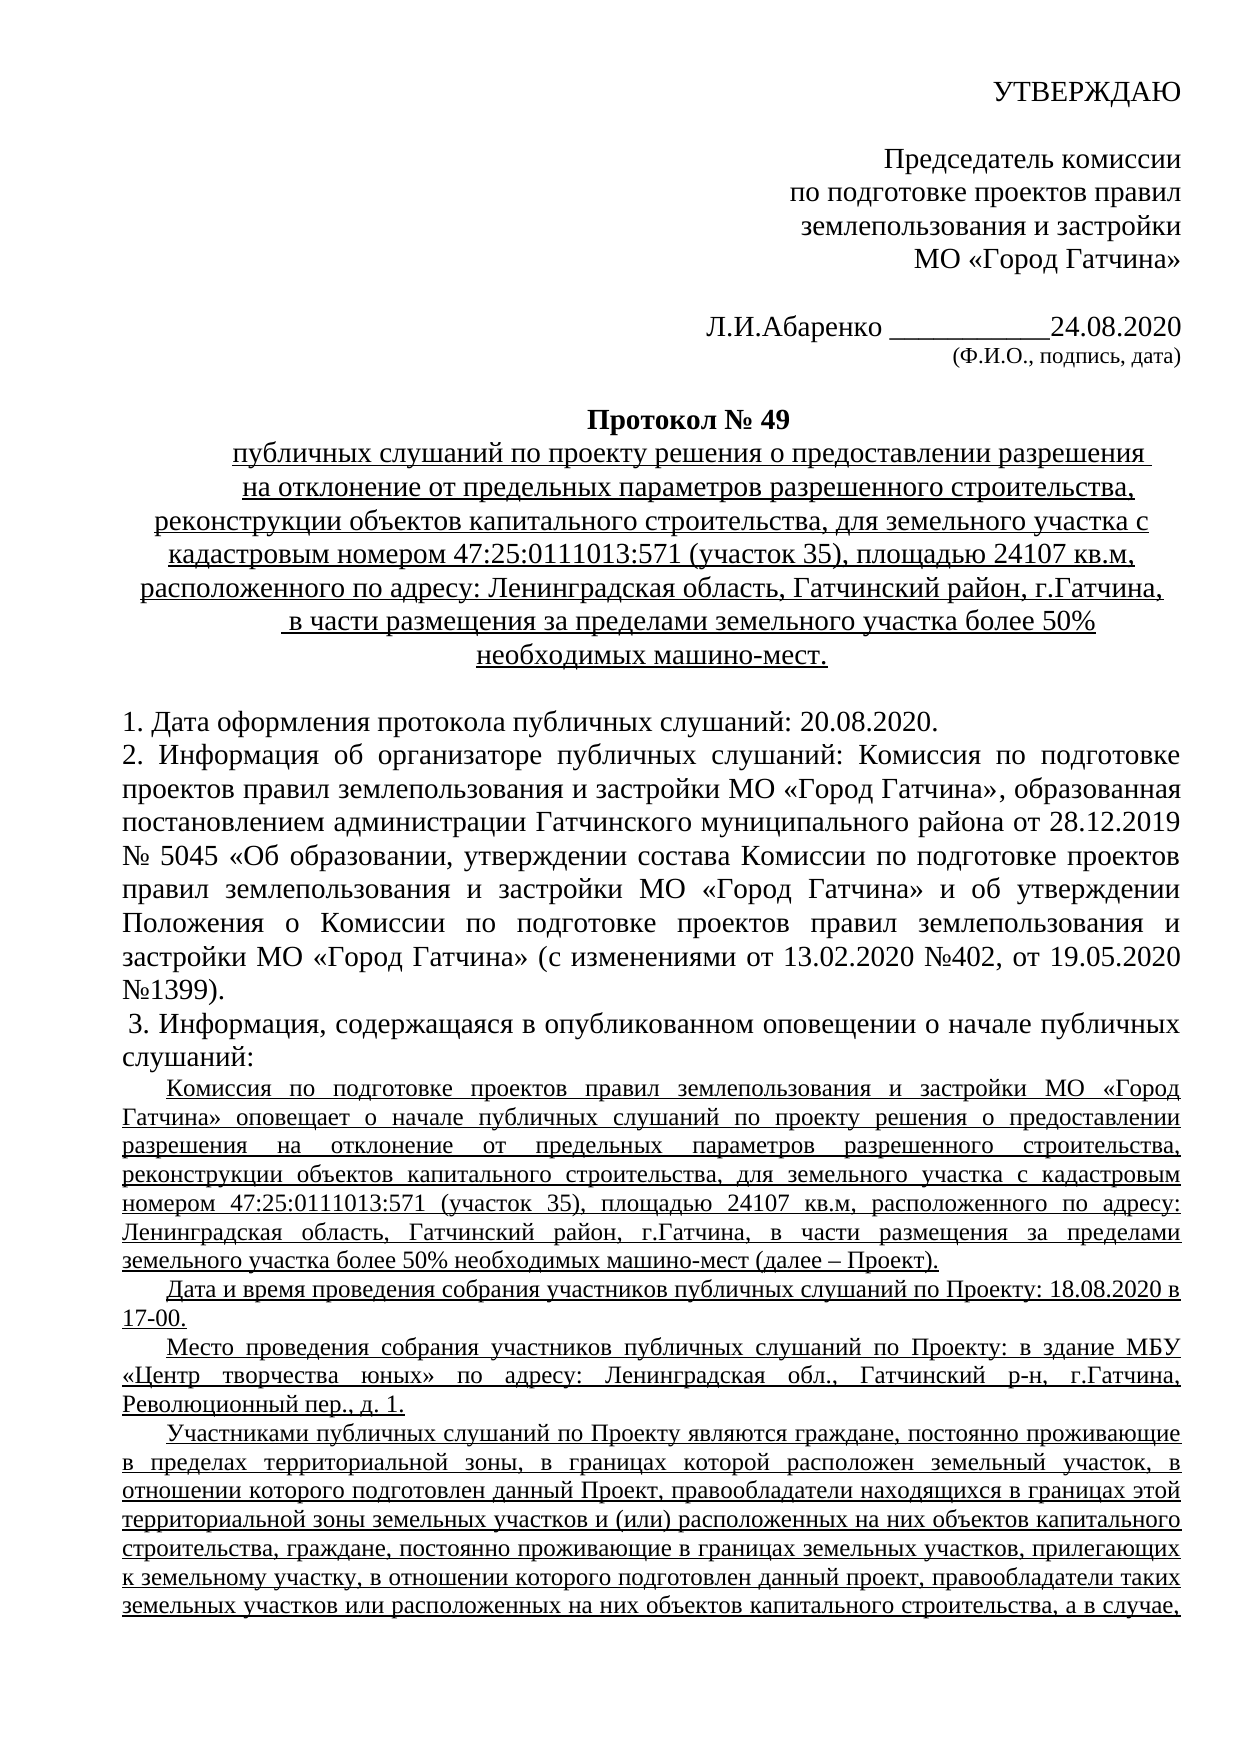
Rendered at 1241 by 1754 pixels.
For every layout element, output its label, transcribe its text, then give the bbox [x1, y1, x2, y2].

text 3. Информация, содержащаяся в опубликованном оповещении о начале публичных слушаний: [122, 1006, 1181, 1073]
text по подготовке проектов правил [122, 174, 1181, 208]
text МО «Город Гатчина» [122, 242, 1181, 275]
text Дата и время проведения собрания участников публичных слушаний по Проекту: 18.08.2020 в 17-00. [122, 1274, 1181, 1332]
text Председатель комиссии [122, 107, 1181, 174]
text землепользования и застройки [122, 208, 1181, 242]
text Л.И.Абаренко ___________24.08.2020 [122, 309, 1050, 342]
text Место проведения собрания участников публичных слушаний по Проекту: в здание МБУ «Центр творчества юных» по адресу: Ленинградская обл., Гатчинский р-н, г.Гатчина, Революционный пер., д. 1. [122, 1332, 1181, 1385]
text в части размещения за пределами земельного участка более 50% необходимых машино-мест. [122, 603, 1181, 670]
text публичных слушаний по проекту решения о предоставлении разрешения [122, 436, 1181, 469]
text на отклонение от предельных параметров разрешенного строительства, реконструкции объектов капитального строительства, для земельного участка с кадастровым номером 47:25:0111013:571 (участок 35), площадью 24107 кв.м, расположенного по адресу: Ленинградская область, Гатчинский район, г.Гатчина, [122, 469, 1181, 603]
text (Ф.И.О., подпись, дата) [122, 342, 1181, 368]
text 2. Информация об организаторе публичных слушаний: Комиссия по подготовке проектов правил землепользования и застройки МО «Город Гатчина», образованная постановлением администрации Гатчинского муниципального района от 28.12.2019 № 5045 «Об образовании, утверждении состава Комиссии по подготовке проектов правил землепользования и застройки МО «Город Гатчина» и об утверждении Положения о Комиссии по подготовке проектов правил землепользования и застройки МО «Город Гатчина» (c изменениями от 13.02.2020 №402, от 19.05.2020 №1399). [122, 737, 1181, 1006]
text 1. Дата оформления протокола публичных слушаний: 20.08.2020. [122, 670, 1181, 737]
text Комиссия по подготовке проектов правил землепользования и застройки МО «Город Гатчина» оповещает о начале публичных слушаний по проекту решения о предоставлении разрешения на отклонение от предельных параметров разрешенного строительства, реконструкции объектов капитального строительства, для земельного участка с кадастровым номером 47:25:0111013:571 (участок 35), площадью 24107 кв.м, расположенного по адресу: Ленинградская область, Гатчинский район, г.Гатчина, в части размещения за пределами земельного участка более 50% необходимых машино-мест (далее – Проект). [122, 1073, 1181, 1127]
text Место проведения собрания участников публичных слушаний по Проекту: в здание МБУ «Центр творчества юных» по адресу: Ленинградская обл., Гатчинский р-н, г.Гатчина, Революционный пер., д. 1. [122, 1387, 1181, 1418]
text УТВЕРЖДАЮ [122, 74, 1181, 107]
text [122, 1588, 1181, 1615]
text Протокол № 49 [122, 402, 1181, 436]
